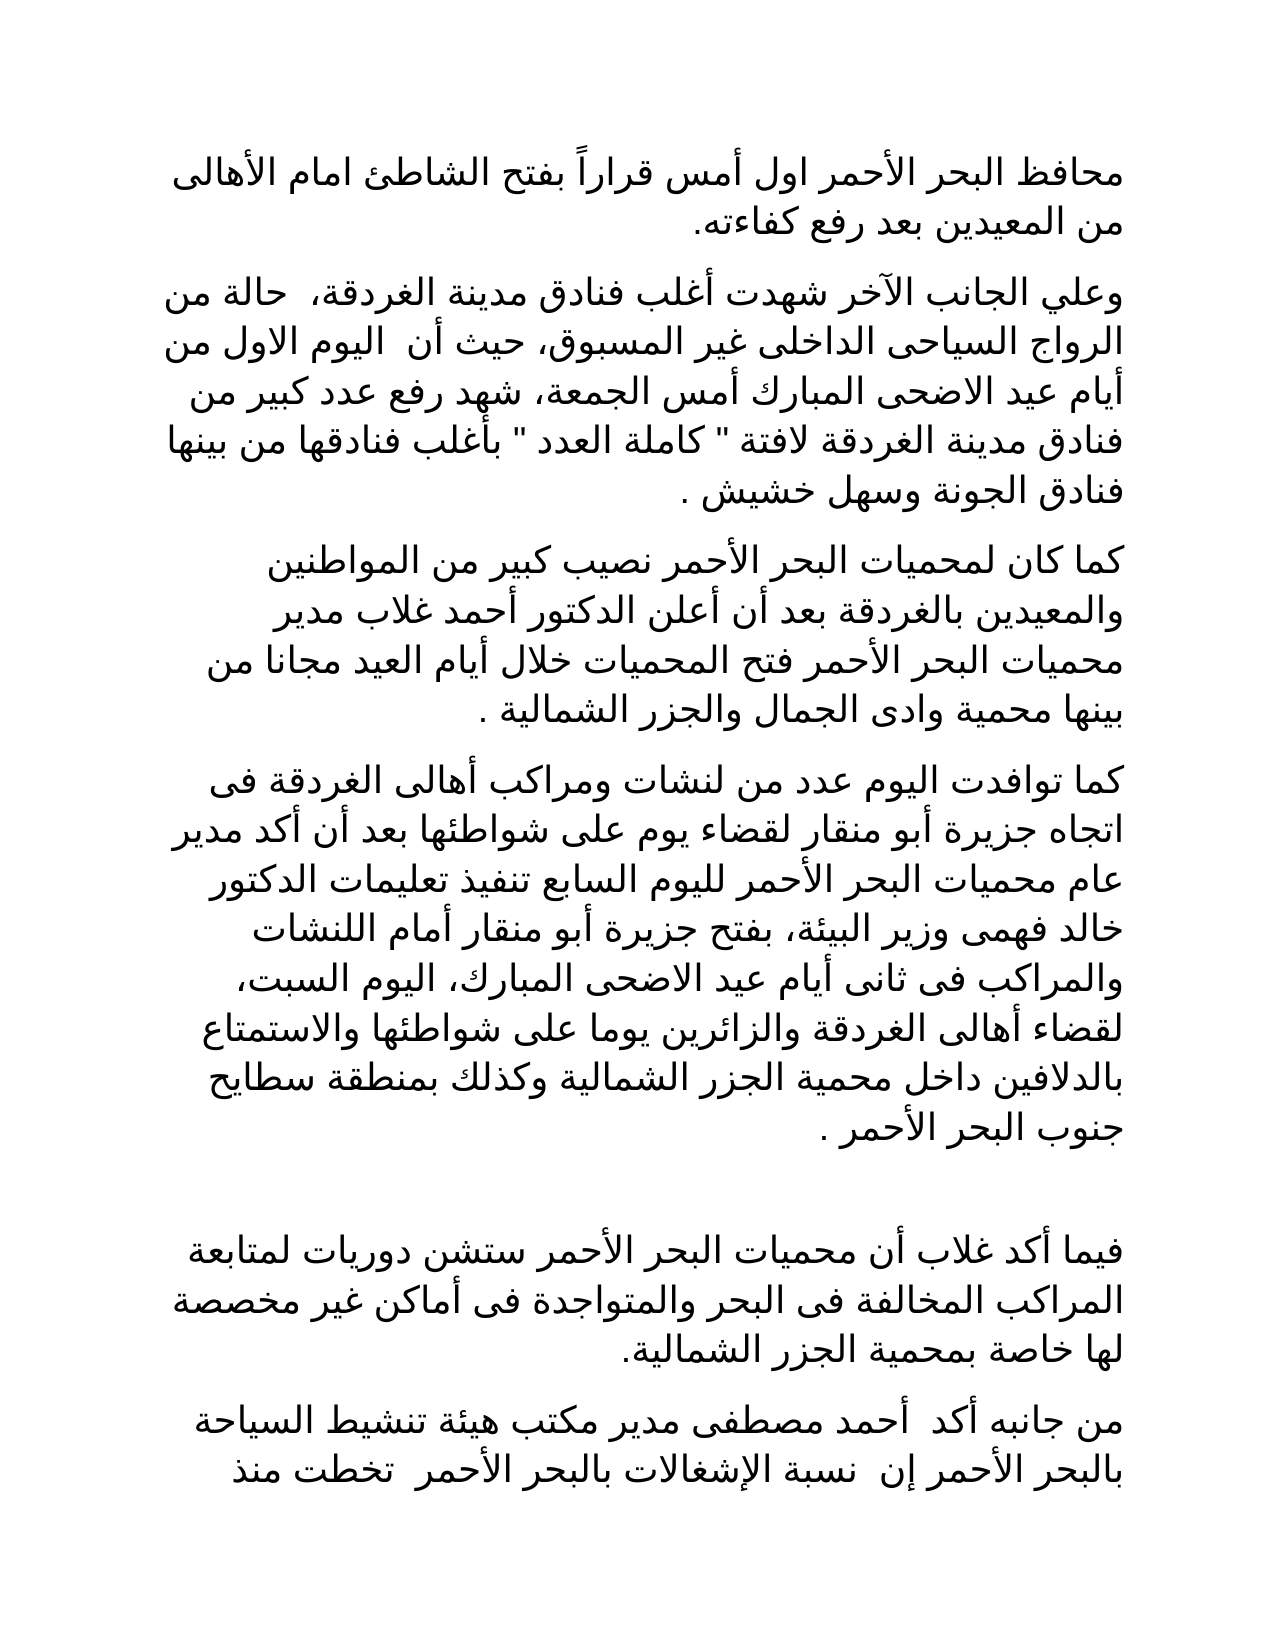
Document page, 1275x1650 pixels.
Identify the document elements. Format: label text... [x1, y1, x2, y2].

text كما توافدت اليوم عدد من لنشات ومراكب أهالى الغردقة فى اتجاه جزيرة أبو منقار لقضاء يوم على شواطئها بعد أن أكد مدير عام محميات البحر الأحمر لليوم السابع تنفيذ تعليمات الدكتور خالد فهمى وزير البيئة، بفتح جزيرة أبو منقار أمام اللنشات والمراكب فى ثانى أيام عيد الاضحى المبارك، اليوم السبت، لقضاء أهالى الغردقة والزائرين يوما على شواطئها والاستمتاع بالدلافين داخل محمية الجزر الشمالية وكذلك بمنطقة سطايح جنوب البحر الأحمر . [150, 758, 1125, 1148]
text فيما أكد غلاب أن محميات البحر الأحمر ستشن دوريات لمتابعة المراكب المخالفة فى البحر والمتواجدة فى أماكن غير مخصصة لها خاصة بمحمية الجزر الشمالية. [150, 1228, 1125, 1371]
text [150, 1398, 1125, 1491]
text كما كان لمحميات البحر الأحمر نصيب كبير من المواطنين والمعيدين بالغردقة بعد أن أعلن الدكتور أحمد غلاب مدير محميات البحر الأحمر فتح المحميات خلال أيام العيد مجانا من بينها محمية وادى الجمال والجزر الشمالية . [150, 539, 1125, 731]
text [150, 150, 1125, 243]
text وعلي الجانب الآخر شهدت أغلب فنادق مدينة الغردقة، حالة من الرواج السياحى الداخلى غير المسبوق، حيث أن اليوم الاول من أيام عيد الاضحى المبارك أمس الجمعة، شهد رفع عدد كبير من فنادق مدينة الغردقة لافتة " كاملة العدد " بأغلب فنادقها من بينها فنادق الجونة وسهل خشيش . [150, 270, 1125, 511]
